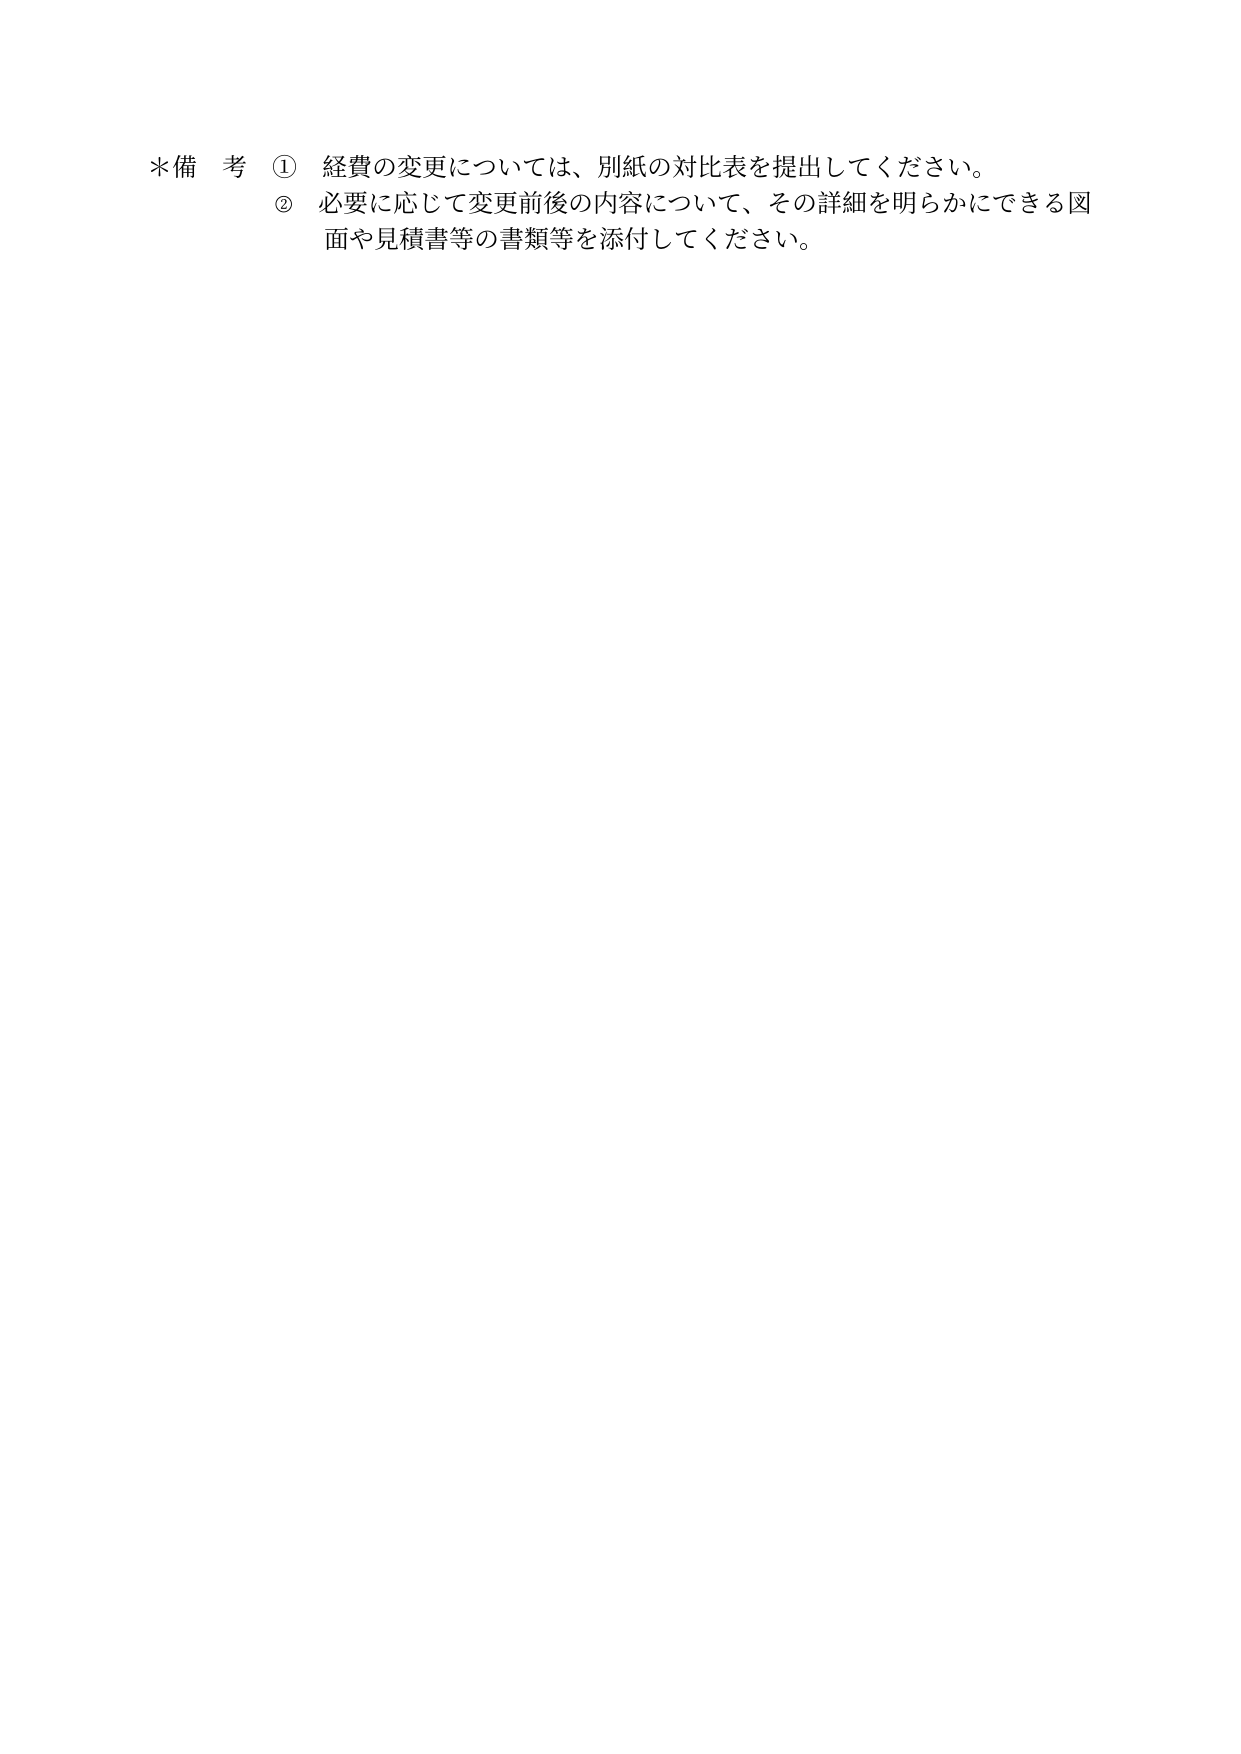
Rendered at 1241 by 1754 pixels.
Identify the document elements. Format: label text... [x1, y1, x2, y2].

text ＊備 考 ① 経費の変更については、別紙の対比表を提出してください。 [148, 148, 1092, 184]
text ② 必要に応じて変更前後の内容について、その詳細を明らかにできる図面や見積書等の書類等を添付してください。 [274, 184, 1092, 256]
